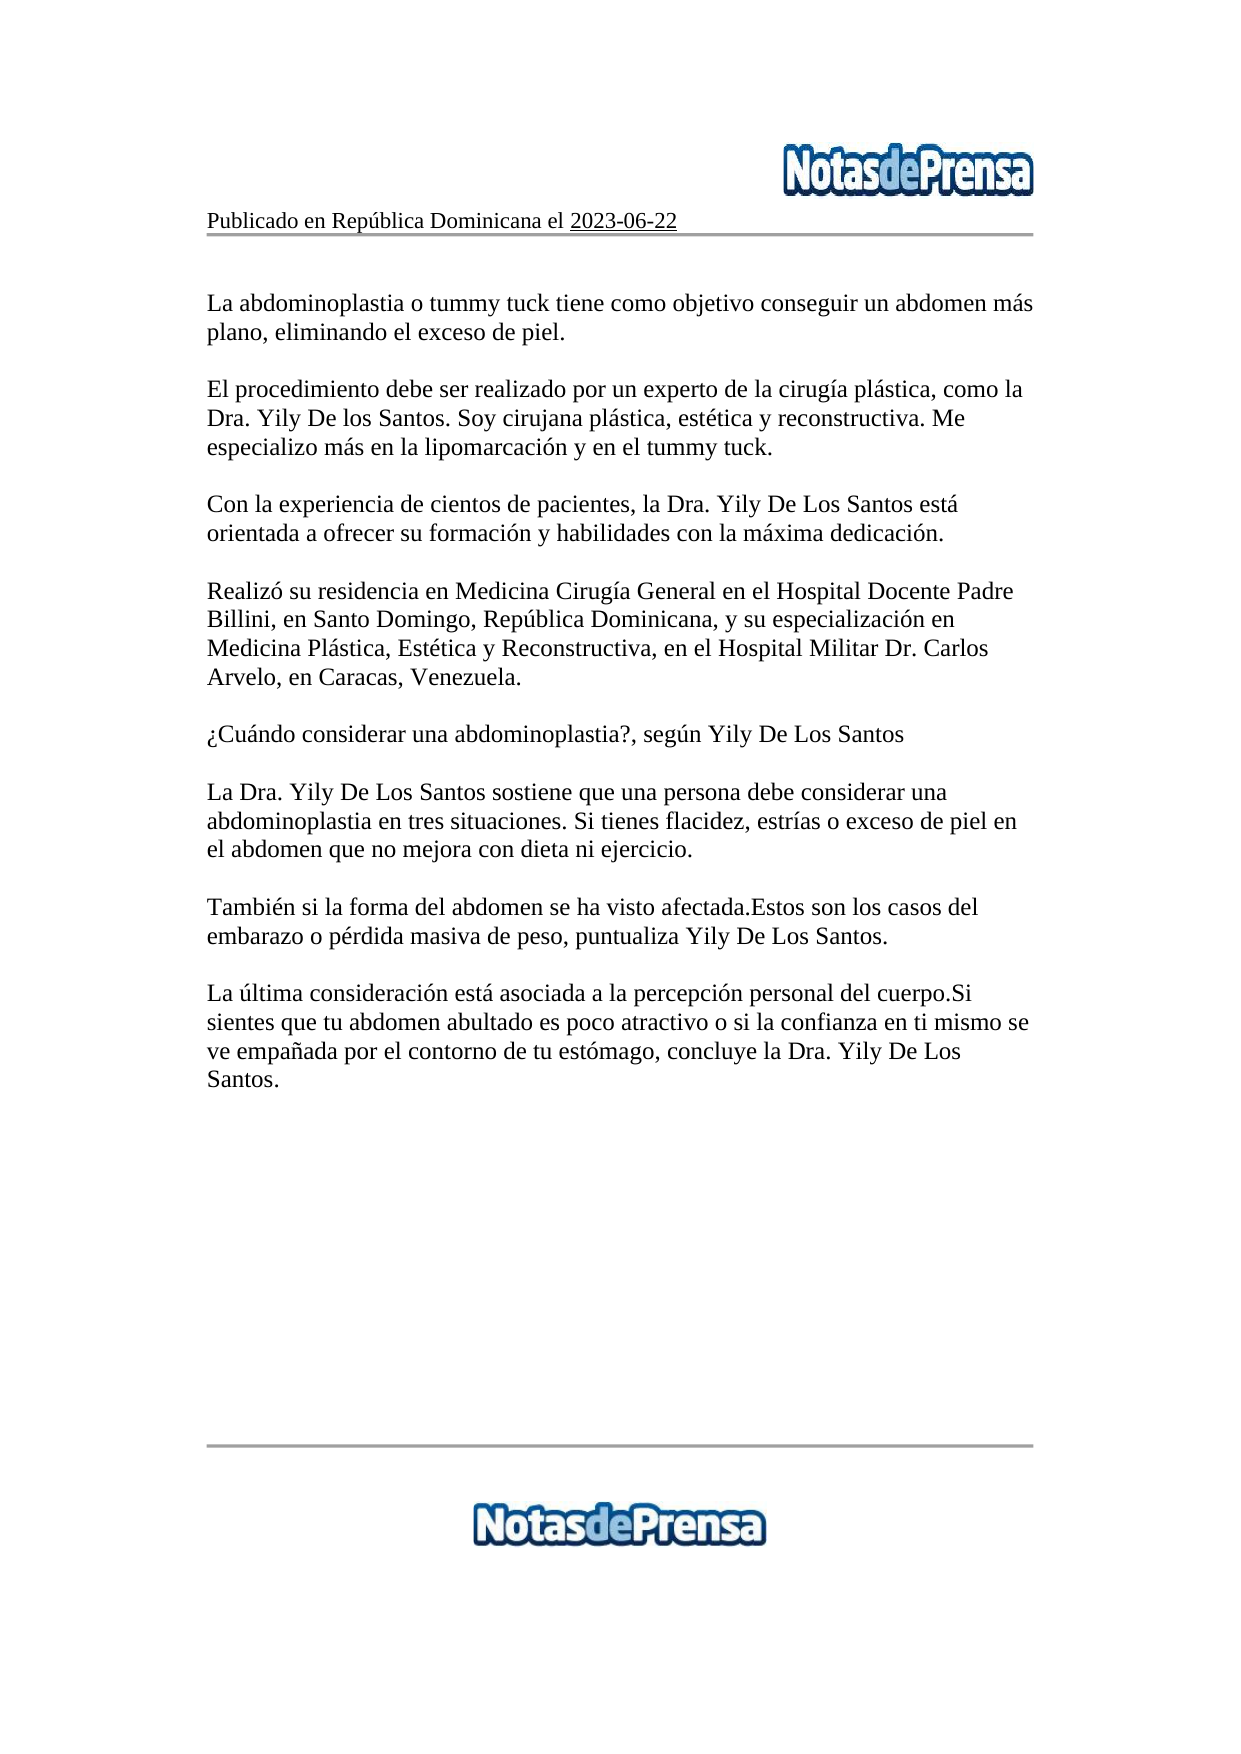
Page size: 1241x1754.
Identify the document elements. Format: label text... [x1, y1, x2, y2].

picture [473, 1501, 767, 1548]
picture [783, 142, 1034, 199]
